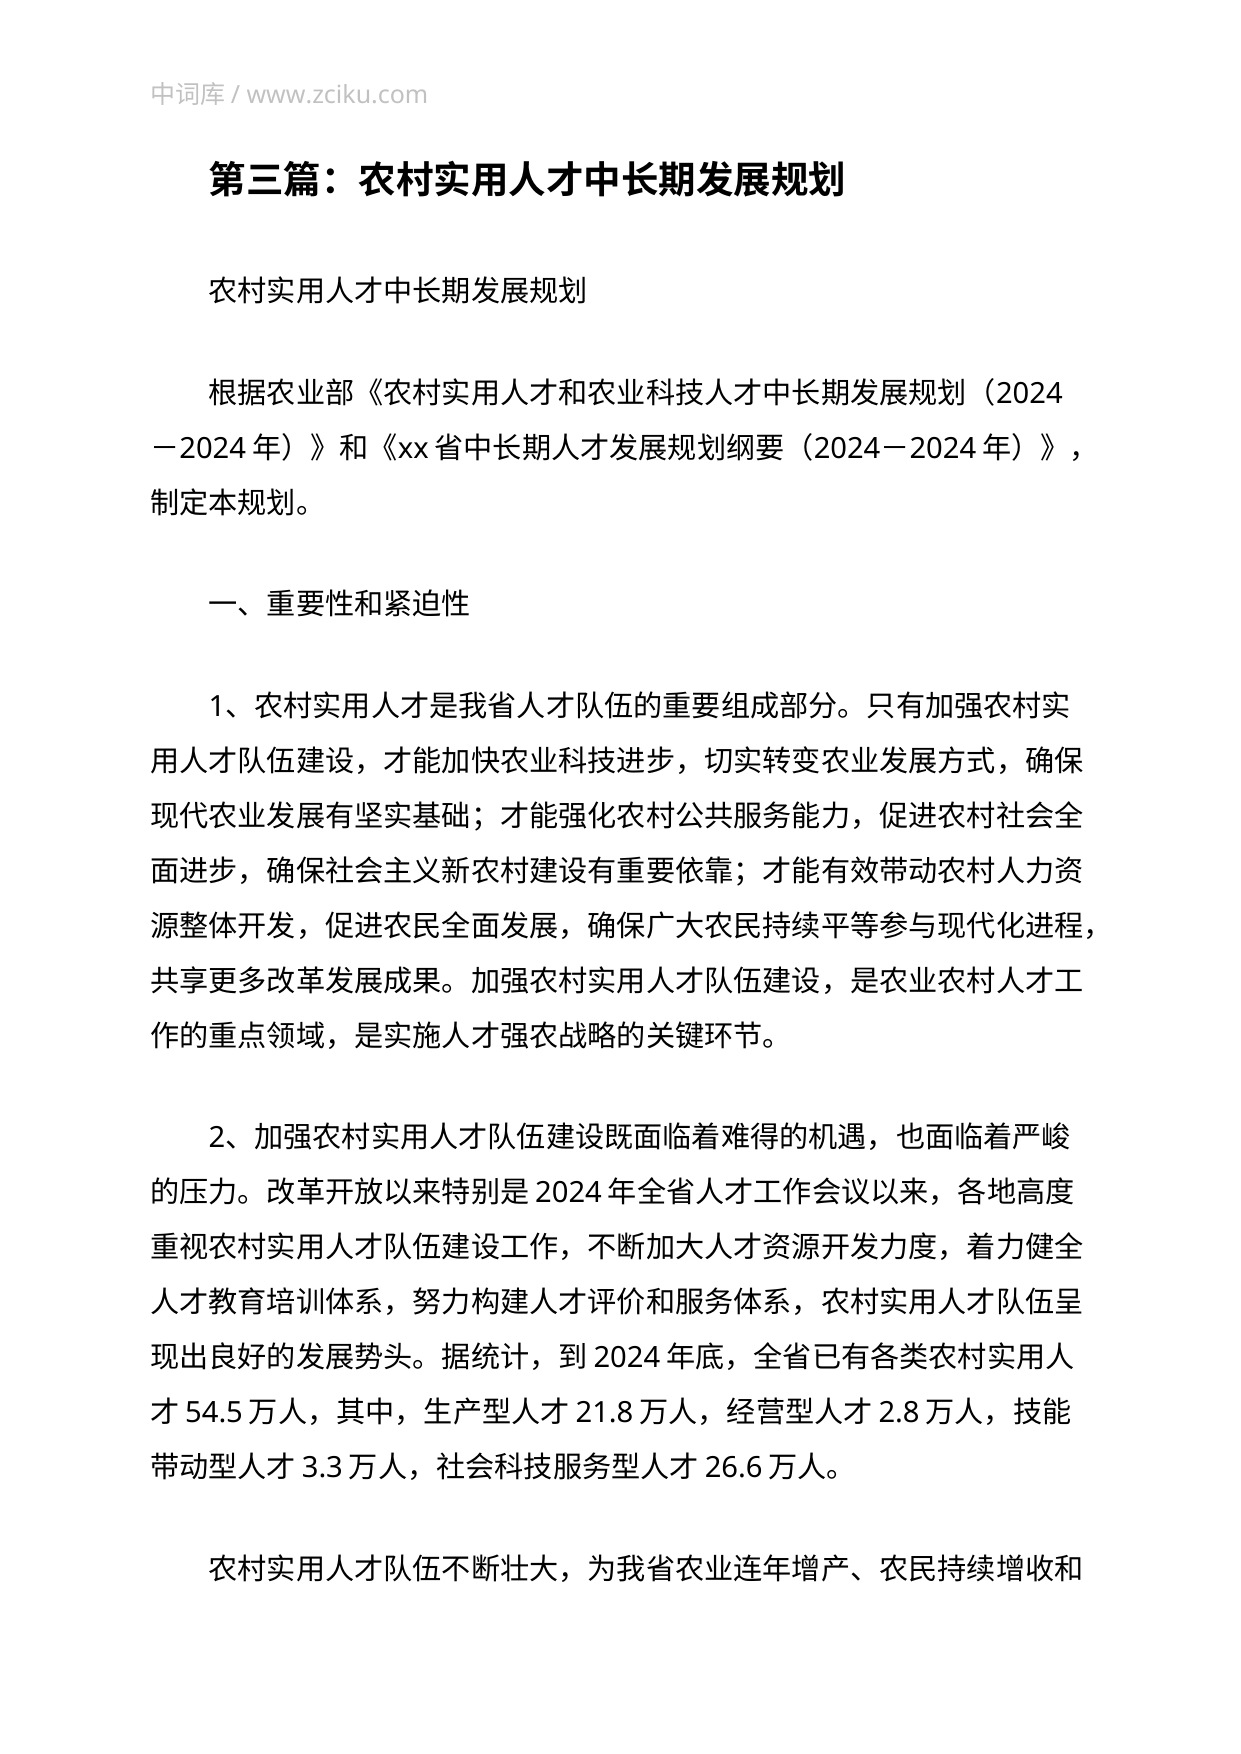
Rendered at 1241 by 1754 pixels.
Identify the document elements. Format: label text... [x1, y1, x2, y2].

text 1、农村实用人才是我省人才队伍的重要组成部分。只有加强农村实用人才队伍建设，才能加快农业科技进步，切实转变农业发展方式，确保现代农业发展有坚实基础；才能强化农村公共服务能力，促进农村社会全面进步，确保社会主义新农村建设有重要依靠；才能有效带动农村人力资源整体开发，促进农民全面发展，确保广大农民持续平等参与现代化进程，共享更多改革发展成果。加强农村实用人才队伍建设，是农业农村人才工作的重点领域，是实施人才强农战略的关键环节。 [150, 683, 1090, 1054]
text 2、加强农村实用人才队伍建设既面临着难得的机遇，也面临着严峻的压力。改革开放以来特别是2024年全省人才工作会议以来，各地高度重视农村实用人才队伍建设工作，不断加大人才资源开发力度，着力健全人才教育培训体系，努力构建人才评价和服务体系，农村实用人才队伍呈现出良好的发展势头。据统计，到2024年底，全省已有各类农村实用人才54.5万人，其中，生产型人才21.8万人，经营型人才2.8万人，技能带动型人才3.3万人，社会科技服务型人才26.6万人。 [150, 1114, 1090, 1486]
text 根据农业部《农村实用人才和农业科技人才中长期发展规划（2024－2024年）》和《xx省中长期人才发展规划纲要（2024－2024年）》，制定本规划。 [150, 369, 1090, 521]
text 一、重要性和紧迫性 [150, 581, 1090, 623]
text 农村实用人才中长期发展规划 [150, 267, 1090, 310]
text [150, 1546, 1090, 1588]
text 第三篇：农村实用人才中长期发展规划 [150, 150, 1090, 204]
